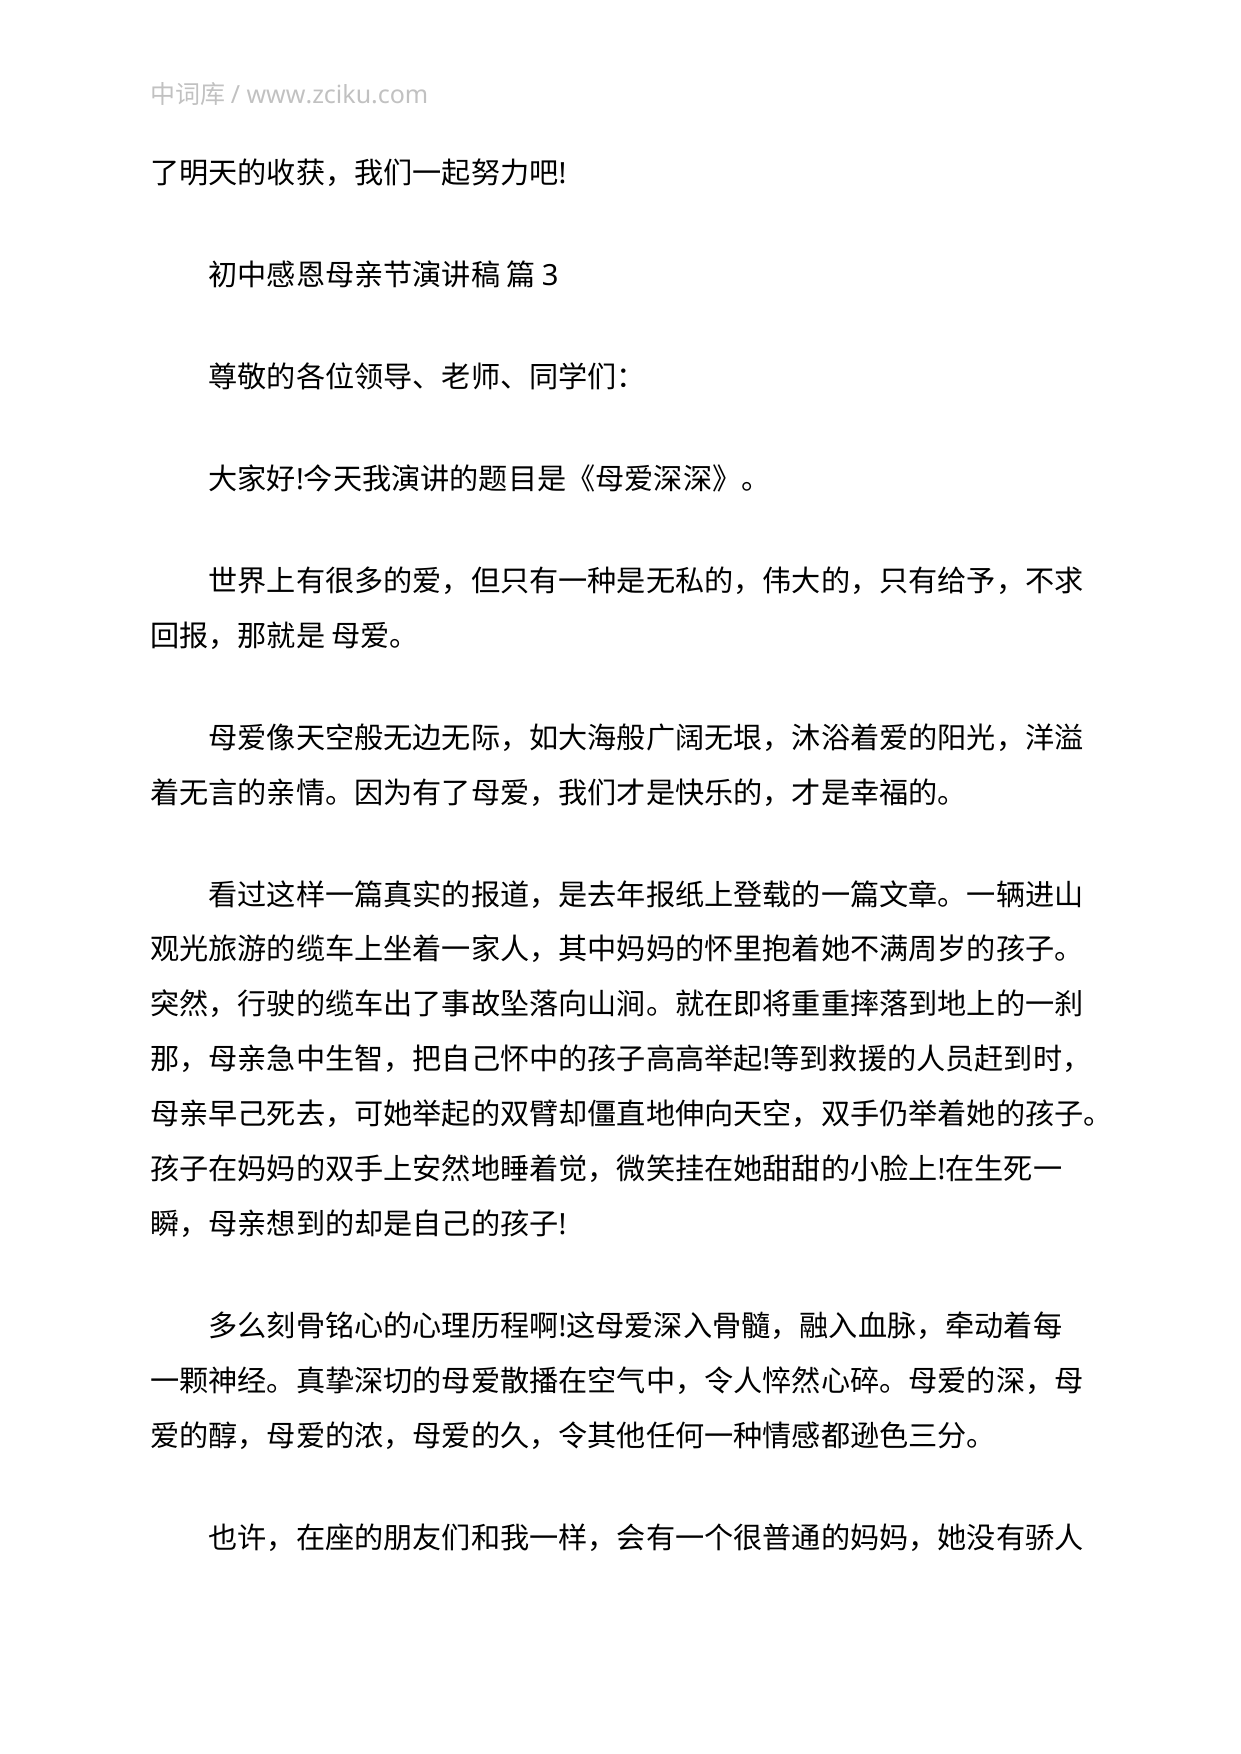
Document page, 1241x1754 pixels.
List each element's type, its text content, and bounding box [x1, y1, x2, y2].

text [150, 1514, 1090, 1557]
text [150, 150, 1090, 192]
text 母爱像天空般无边无际，如大海般广阔无垠，沐浴着爱的阳光，洋溢着无言的亲情。因为有了母爱，我们才是快乐的，才是幸福的。 [150, 714, 1090, 812]
text 大家好!今天我演讲的题目是《母爱深深》。 [150, 456, 1090, 498]
text 多么刻骨铭心的心理历程啊!这母爱深入骨髓，融入血脉，牵动着每一颗神经。真挚深切的母爱散播在空气中，令人悴然心碎。母爱的深，母爱的醇，母爱的浓，母爱的久，令其他任何一种情感都逊色三分。 [150, 1303, 1090, 1455]
text 看过这样一篇真实的报道，是去年报纸上登载的一篇文章。一辆进山观光旅游的缆车上坐着一家人，其中妈妈的怀里抱着她不满周岁的孩子。突然，行驶的缆车出了事故坠落向山涧。就在即将重重摔落到地上的一刹那，母亲急中生智，把自己怀中的孩子高高举起!等到救援的人员赶到时，母亲早己死去，可她举起的双臂却僵直地伸向天空，双手仍举着她的孩子。孩子在妈妈的双手上安然地睡着觉，微笑挂在她甜甜的小脸上!在生死一瞬，母亲想到的却是自己的孩子! [150, 871, 1090, 1243]
text 尊敬的各位领导、老师、同学们： [150, 354, 1090, 396]
text 世界上有很多的爱，但只有一种是无私的，伟大的，只有给予，不求回报，那就是 母爱。 [150, 558, 1090, 655]
text 初中感恩母亲节演讲稿 篇3 [150, 252, 1090, 294]
